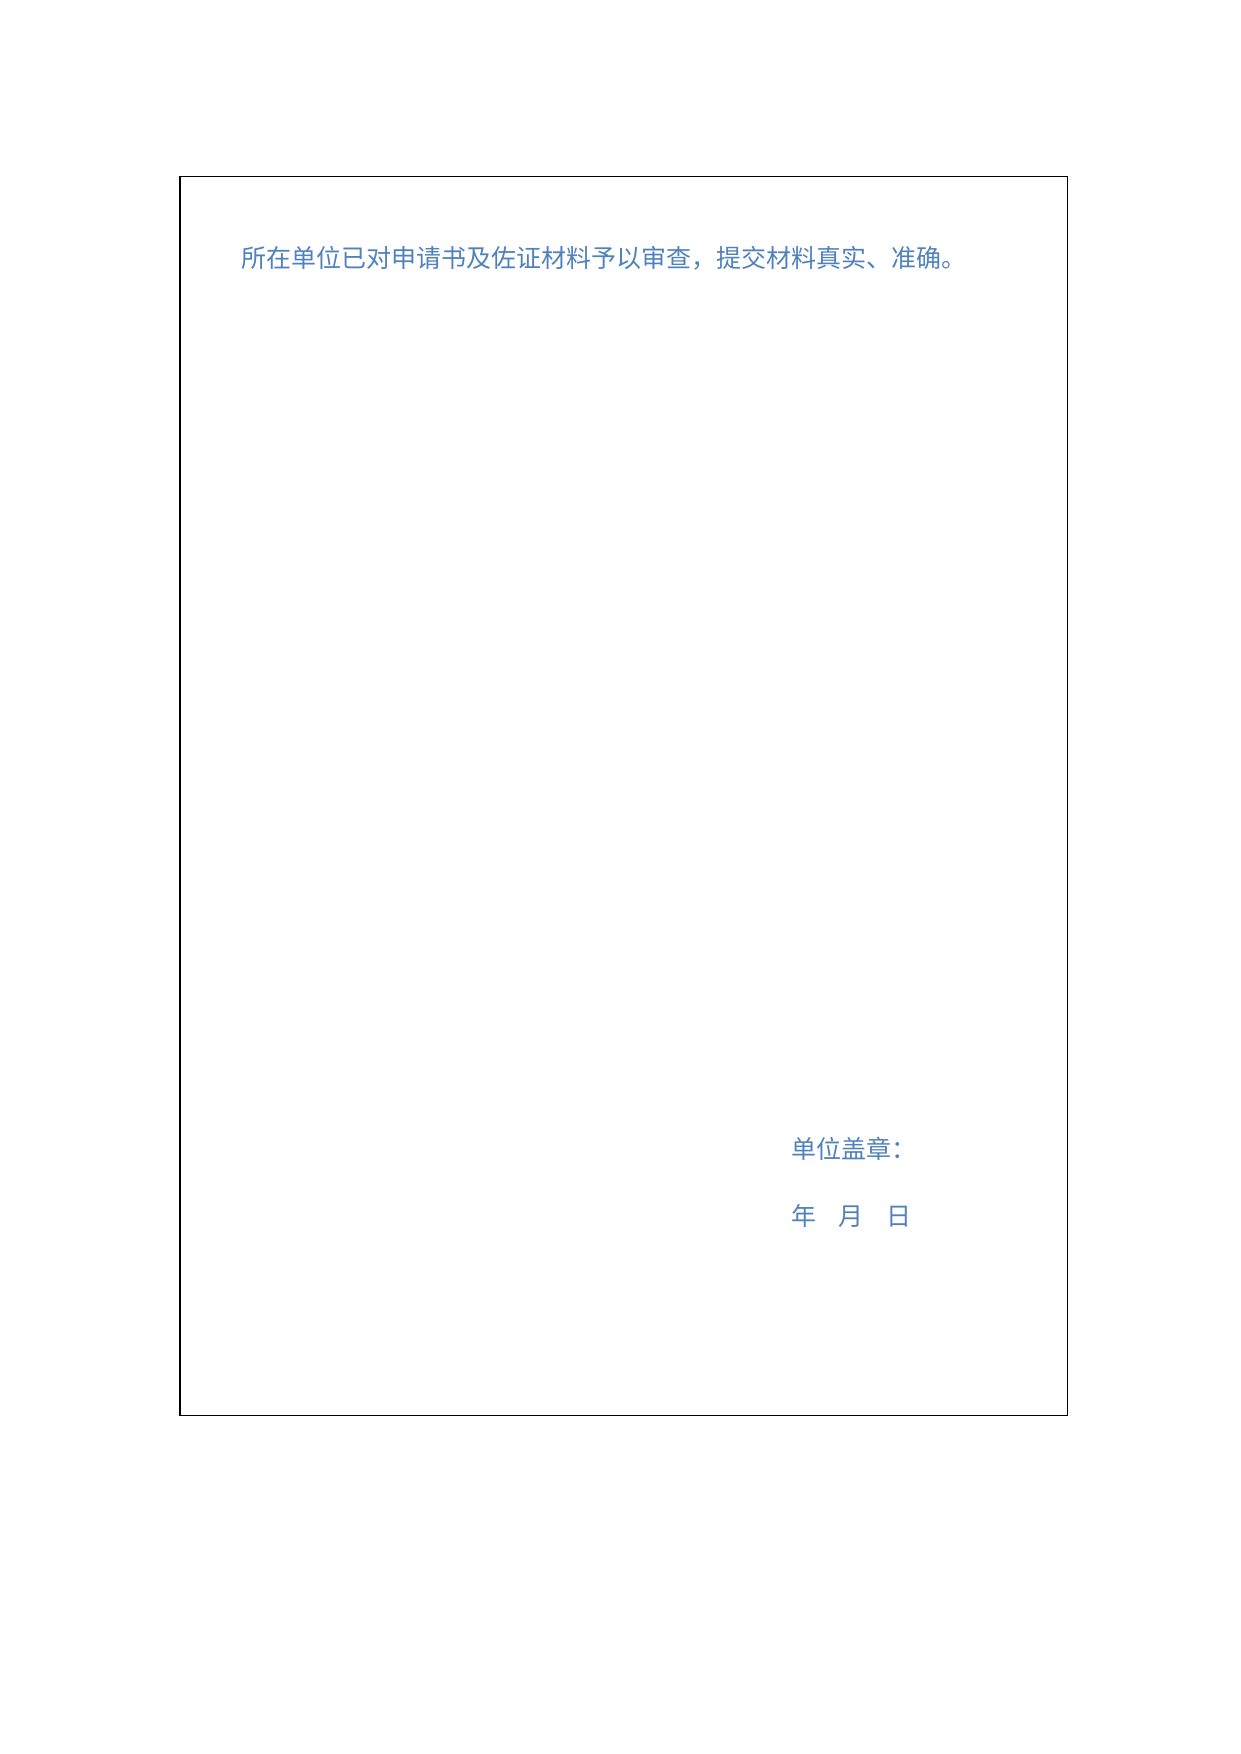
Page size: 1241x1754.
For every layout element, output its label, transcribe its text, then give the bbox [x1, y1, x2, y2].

table_header 所在单位已对申请书及佐证材料予以审查，提交材料真实、准确。 单位盖章： 年 月 日 [181, 177, 1067, 1415]
